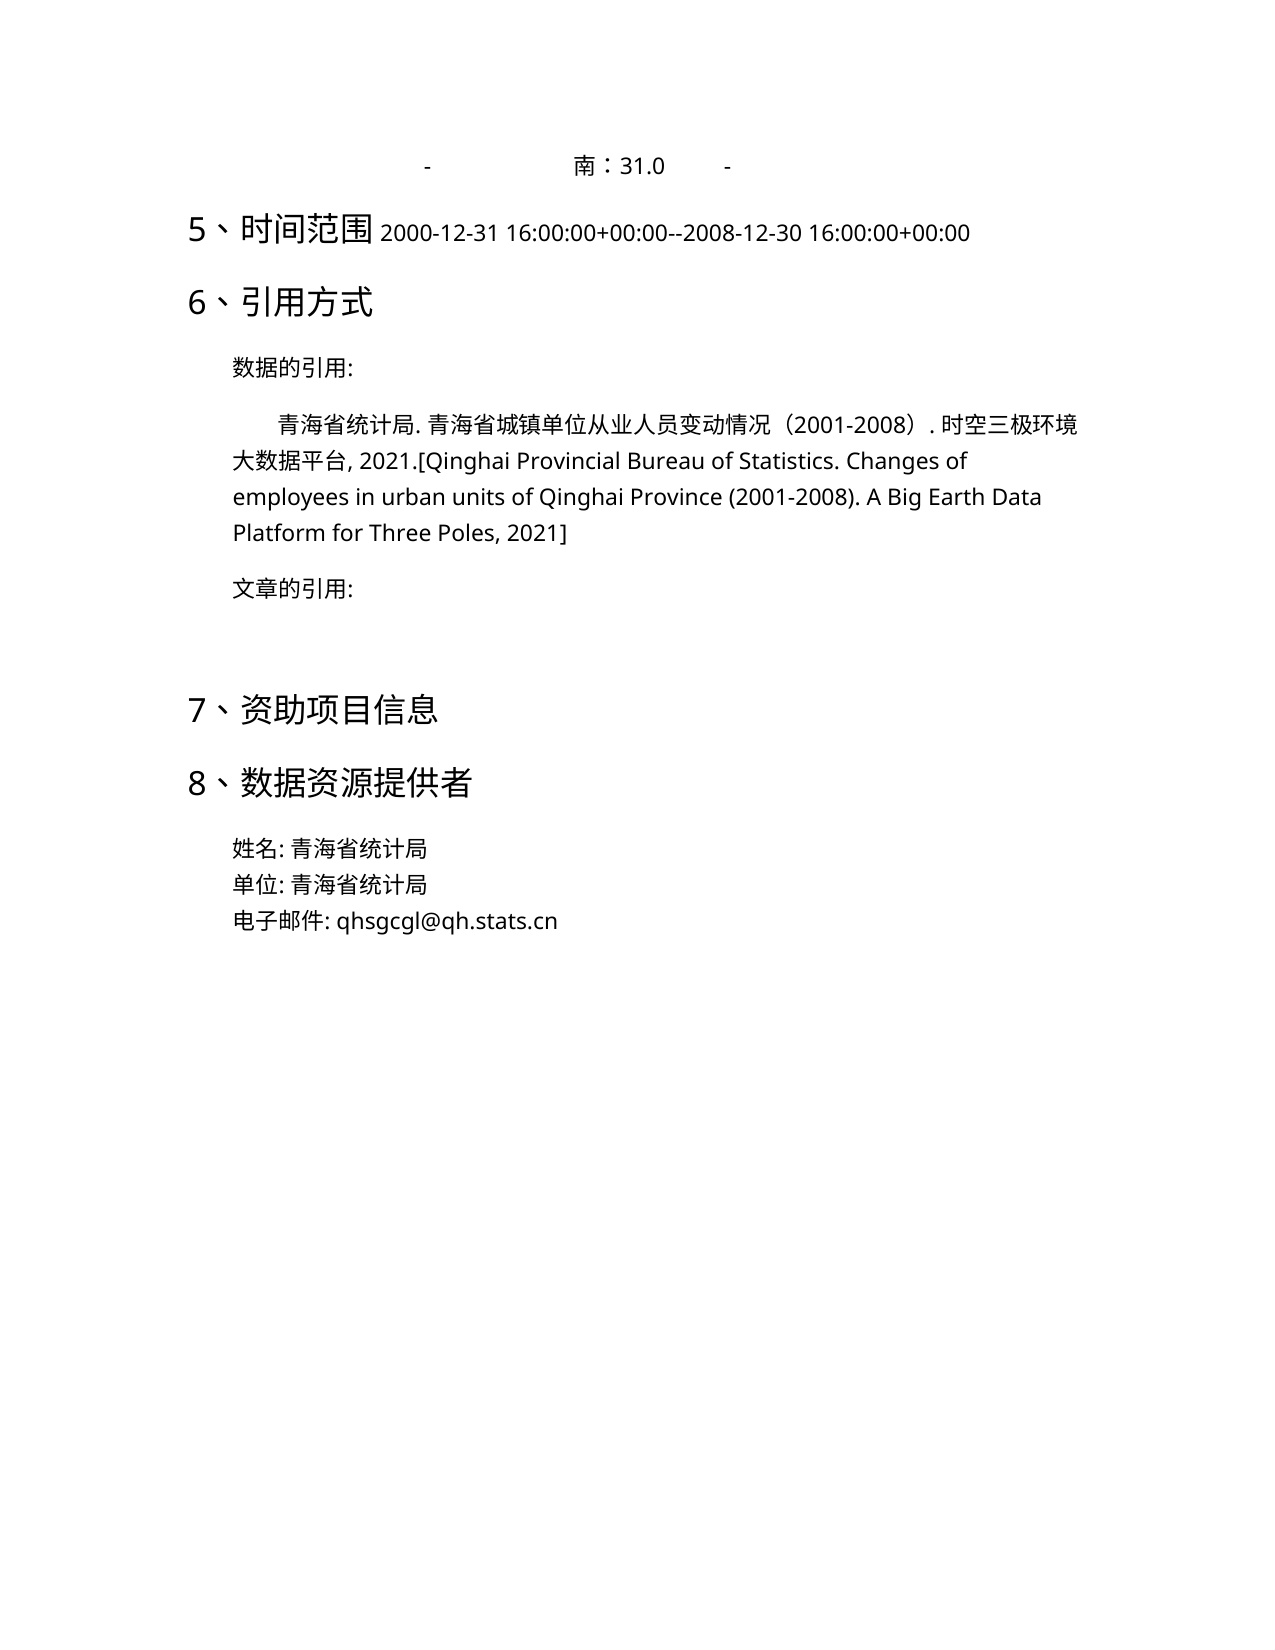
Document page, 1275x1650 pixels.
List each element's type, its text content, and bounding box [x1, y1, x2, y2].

text 7、资助项目信息 [187, 687, 1087, 732]
text 6、引用方式 [187, 279, 1087, 324]
text 文章的引用: [232, 573, 1087, 604]
text 青海省统计局. 青海省城镇单位从业人员变动情况（2001-2008）. 时空三极环境大数据平台, 2021.[Qinghai Provincial Bureau of Statistics. Changes of employees in urban units of Qinghai Province (2001-2008). A Big Earth Data Platform for Three Poles, 2021] [232, 409, 1087, 548]
table_cell - [713, 150, 862, 206]
table_cell - [413, 150, 562, 206]
table_cell 南：31.0 [563, 150, 712, 206]
text 5、时间范围2000-12-31 16:00:00+00:00--2008-12-30 16:00:00+00:00 [187, 206, 1087, 251]
text 8、数据资源提供者 [187, 760, 1087, 805]
text 数据的引用: [232, 352, 1087, 383]
text 姓名: 青海省统计局 单位: 青海省统计局 电子邮件: qhsgcgl@qh.stats.cn [232, 833, 1087, 1008]
